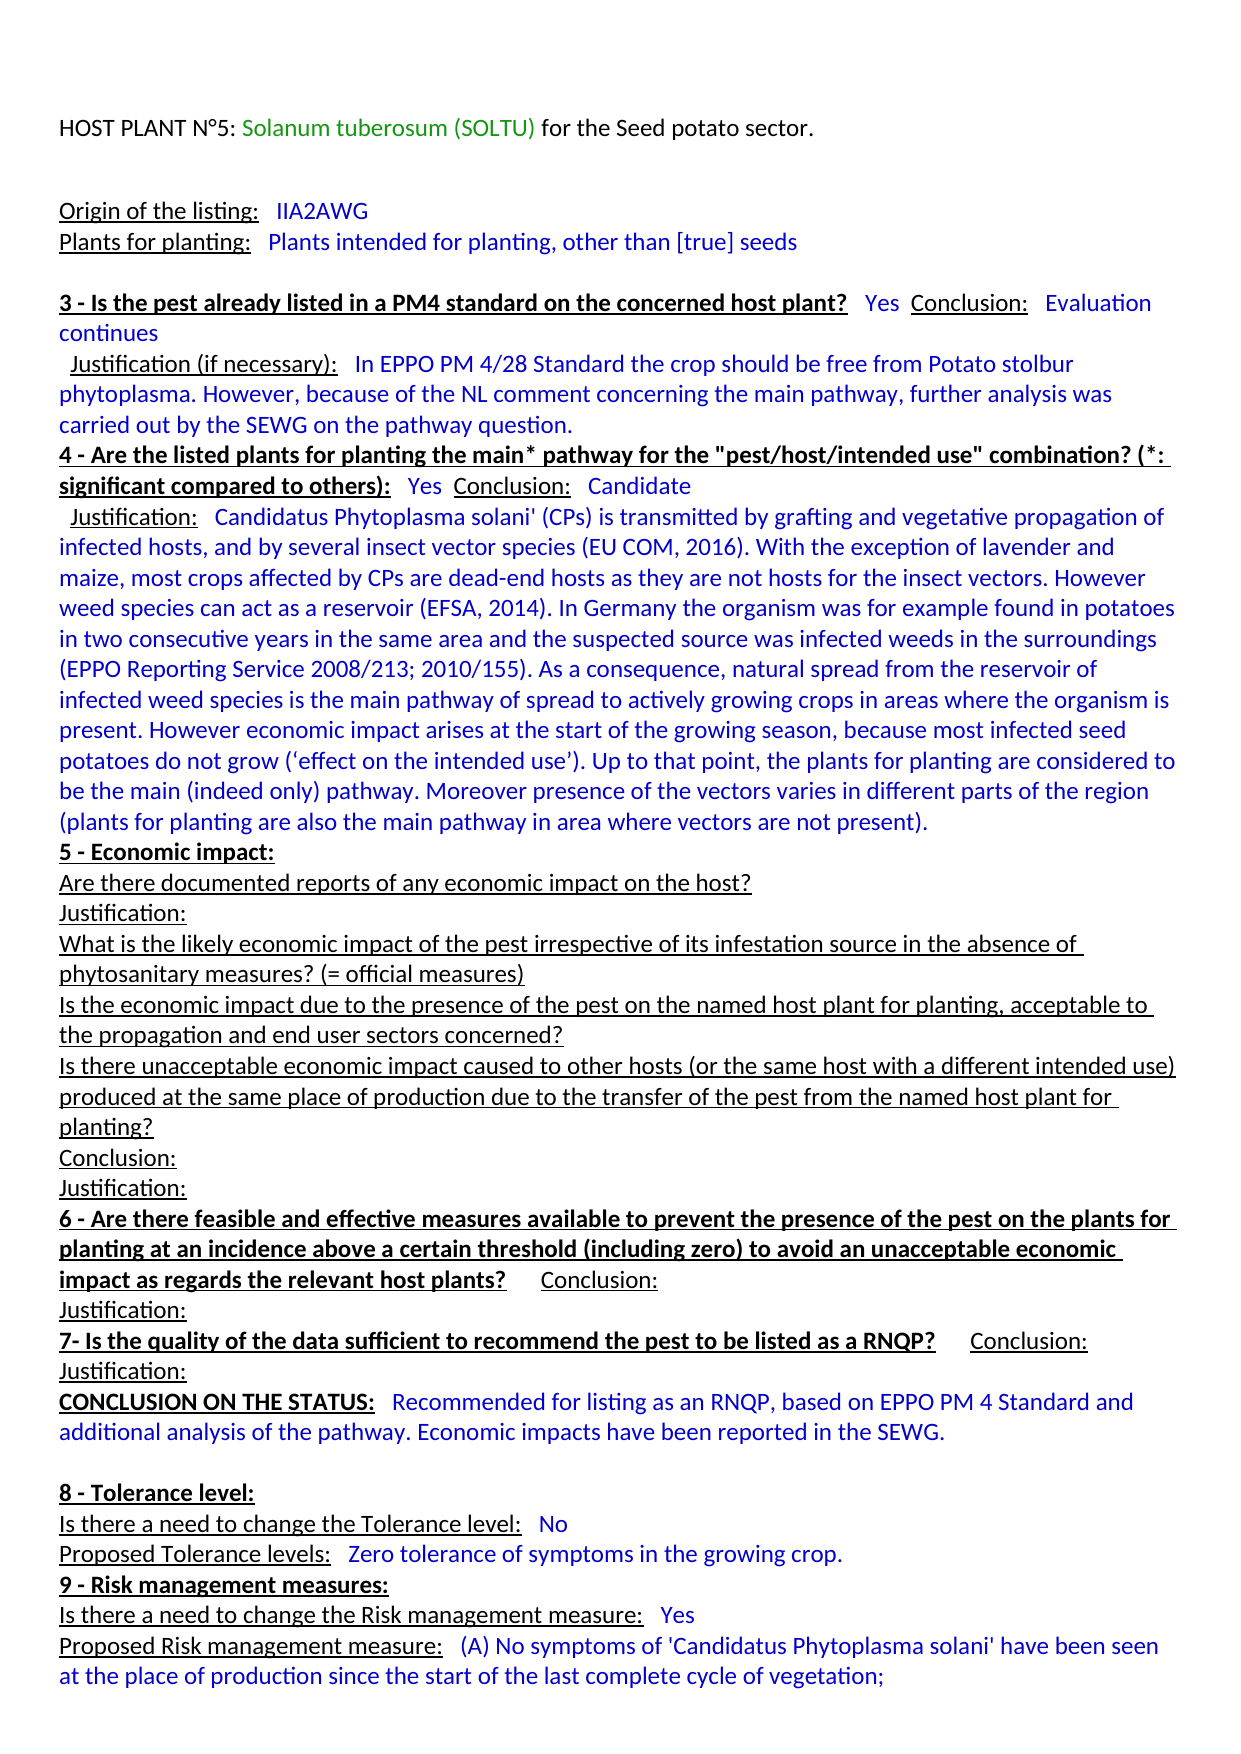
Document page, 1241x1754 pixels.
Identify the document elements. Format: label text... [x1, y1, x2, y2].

text HOST PLANT N°5: Solanum tuberosum (SOLTU) for the Seed potato sector. [59, 112, 1181, 142]
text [59, 196, 1181, 1691]
